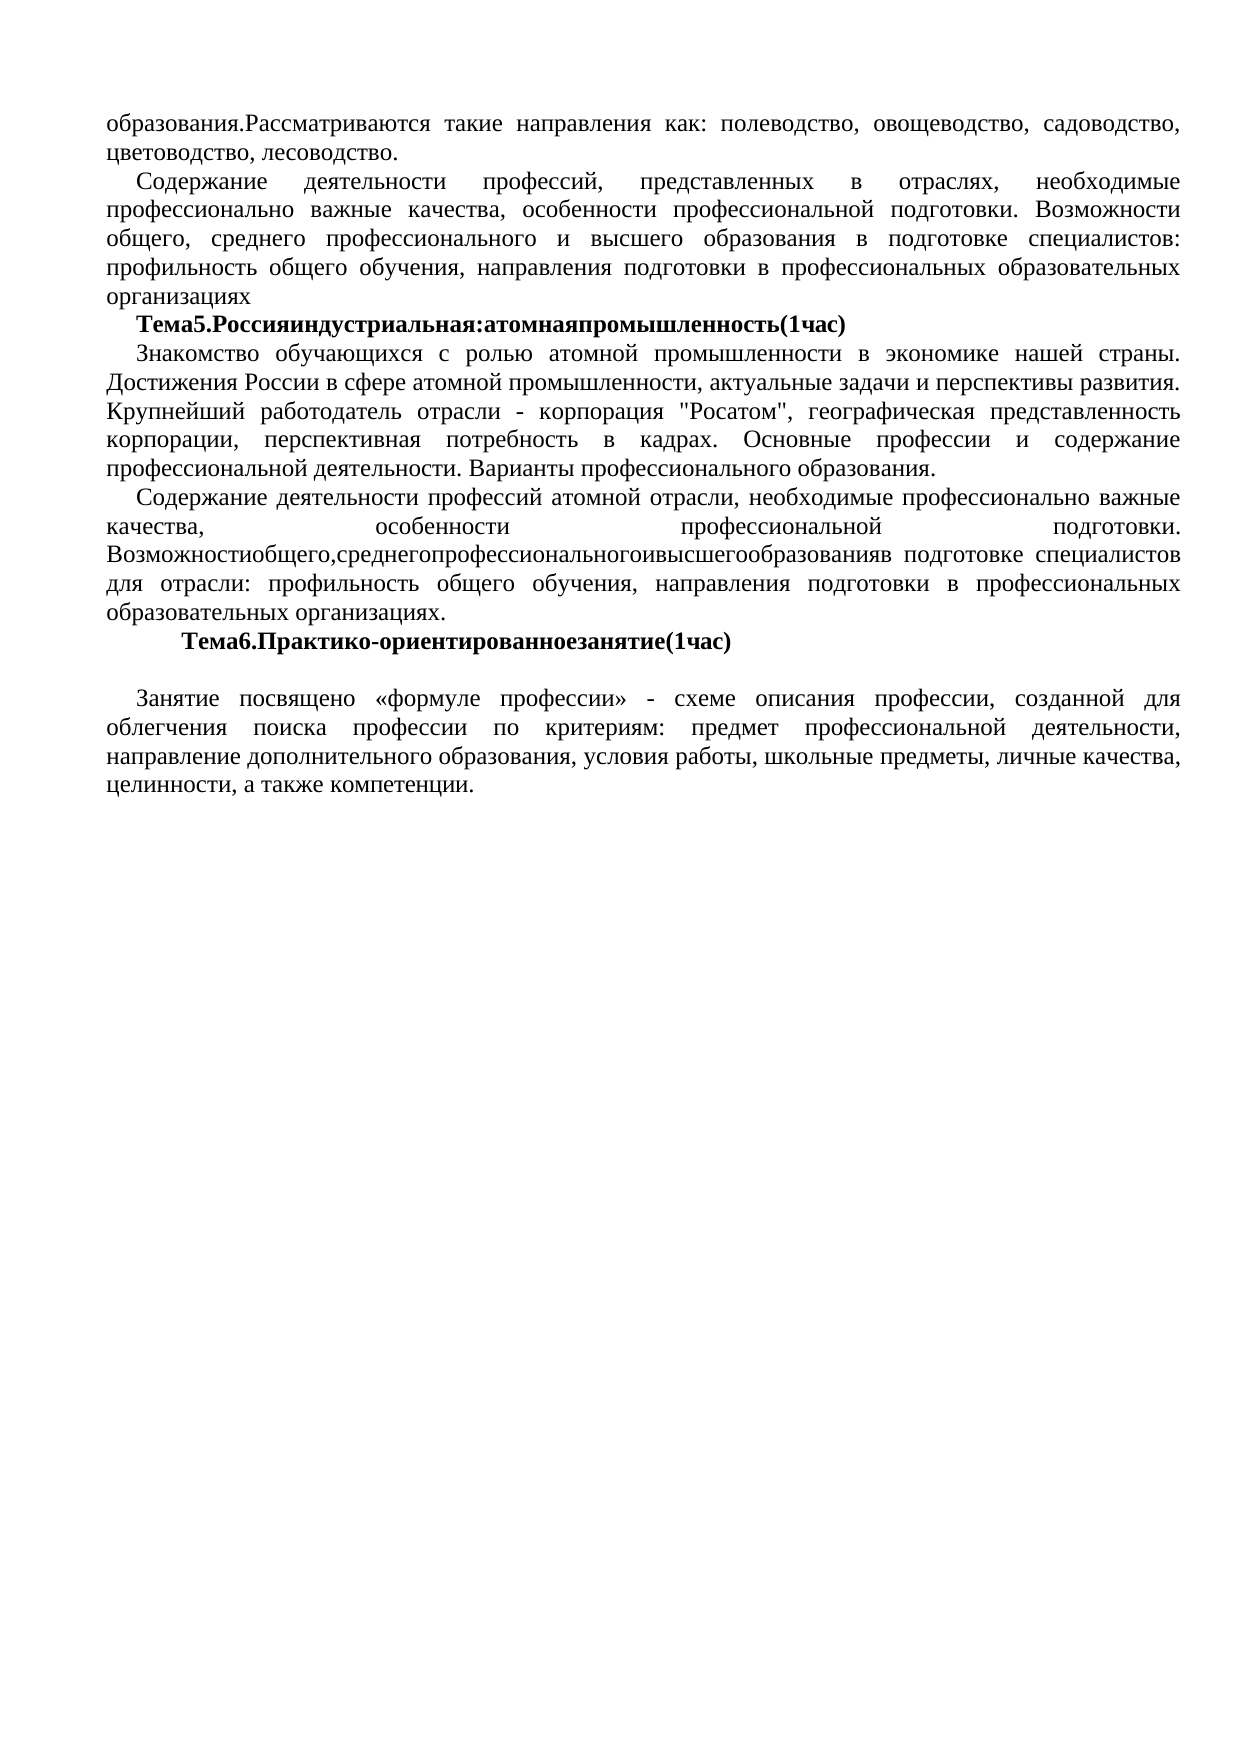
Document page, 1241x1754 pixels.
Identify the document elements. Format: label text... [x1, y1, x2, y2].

text Знакомство обучающихся с ролью атомной промышленности в экономике нашей страны. Достижения России в сфере атомной промышленности, актуальные задачи и перспективы развития. Крупнейший работодатель отрасли - корпорация "Росатом", географическая представленность корпорации, перспективная потребность в кадрах. Основные профессии и содержание профессиональной деятельности. Варианты профессионального образования. [106, 338, 1182, 482]
text Содержание деятельности профессий, представленных в отраслях, необходимые профессионально важные качества, особенности профессиональной подготовки. Возможности общего, среднего профессионального и высшего образования в подготовке специалистов: профильность общего обучения, направления подготовки в профессиональных образовательных организациях [106, 166, 1181, 309]
subtitle Тема6.Практико-ориентированноезанятие(1час) [106, 626, 1192, 654]
text Тема5.Россияиндустриальная:атомнаяпромышленность(1час) [106, 309, 1181, 338]
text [106, 108, 1181, 166]
text Содержание деятельности профессий атомной отрасли, необходимые профессионально важные качества, особенности профессиональной подготовки. Возможностиобщего,среднегопрофессиональногоивысшегообразованияв подготовке специалистов для отрасли: профильность общего обучения, направления подготовки в профессиональных образовательных организациях. [106, 482, 1182, 626]
text Занятие посвящено «формуле профессии» - схеме описания профессии, созданной для облегчения поиска профессии по критериям: предмет профессиональной деятельности, направление дополнительного образования, условия работы, школьные предметы, личные качества, целинности, а также компетенции. [106, 683, 1182, 798]
